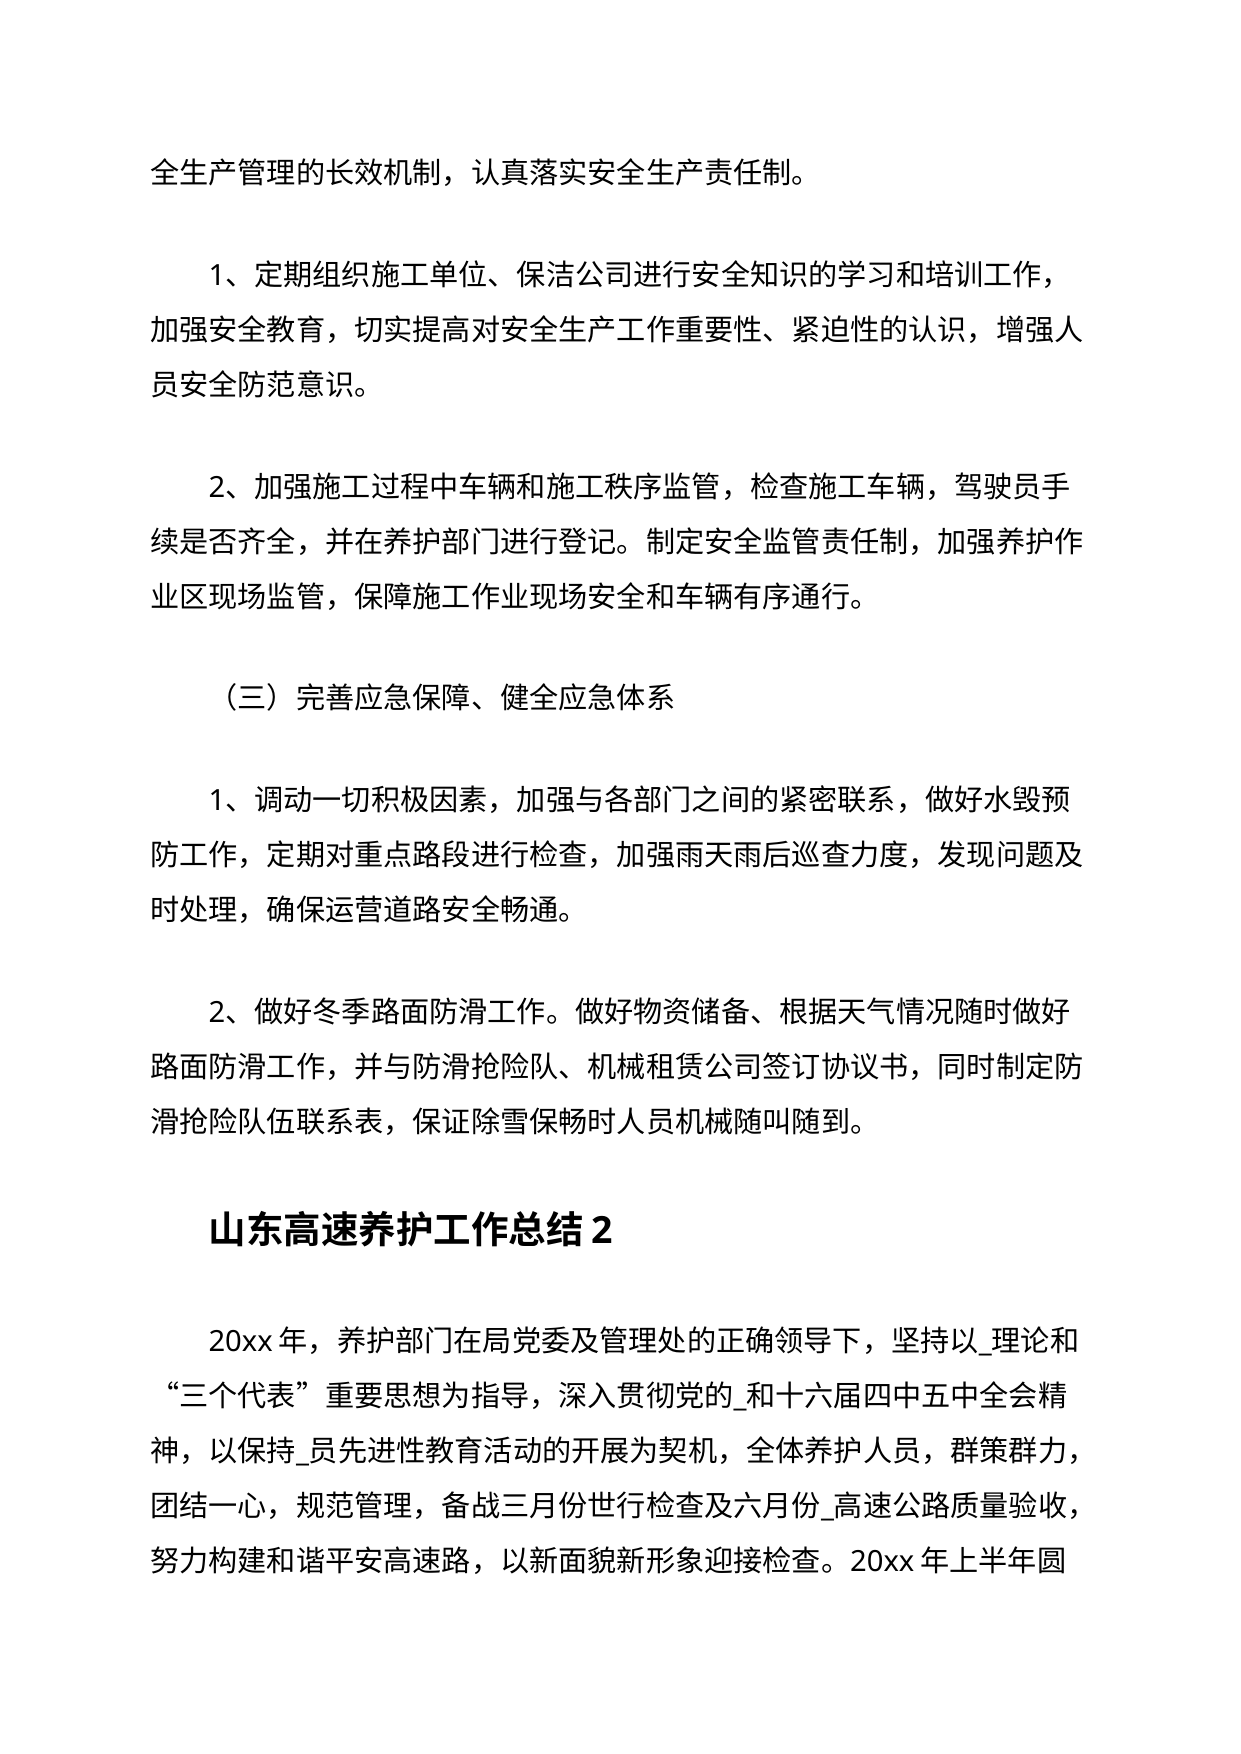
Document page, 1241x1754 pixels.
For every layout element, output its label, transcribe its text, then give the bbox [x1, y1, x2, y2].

text 1、定期组织施工单位、保洁公司进行安全知识的学习和培训工作，加强安全教育，切实提高对安全生产工作重要性、紧迫性的认识，增强人员安全防范意识。 [150, 252, 1090, 404]
text 山东高速养护工作总结2 [150, 1200, 1090, 1255]
text 1、调动一切积极因素，加强与各部门之间的紧密联系，做好水毁预防工作，定期对重点路段进行检查，加强雨天雨后巡查力度，发现问题及时处理，确保运营道路安全畅通。 [150, 777, 1090, 929]
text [150, 1318, 1090, 1580]
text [150, 150, 1090, 192]
text 2、做好冬季路面防滑工作。做好物资储备、根据天气情况随时做好路面防滑工作，并与防滑抢险队、机械租赁公司签订协议书，同时制定防滑抢险队伍联系表，保证除雪保畅时人员机械随叫随到。 [150, 988, 1090, 1141]
text 2、加强施工过程中车辆和施工秩序监管，检查施工车辆，驾驶员手续是否齐全，并在养护部门进行登记。制定安全监管责任制，加强养护作业区现场监管，保障施工作业现场安全和车辆有序通行。 [150, 463, 1090, 616]
text （三）完善应急保障、健全应急体系 [150, 675, 1090, 717]
